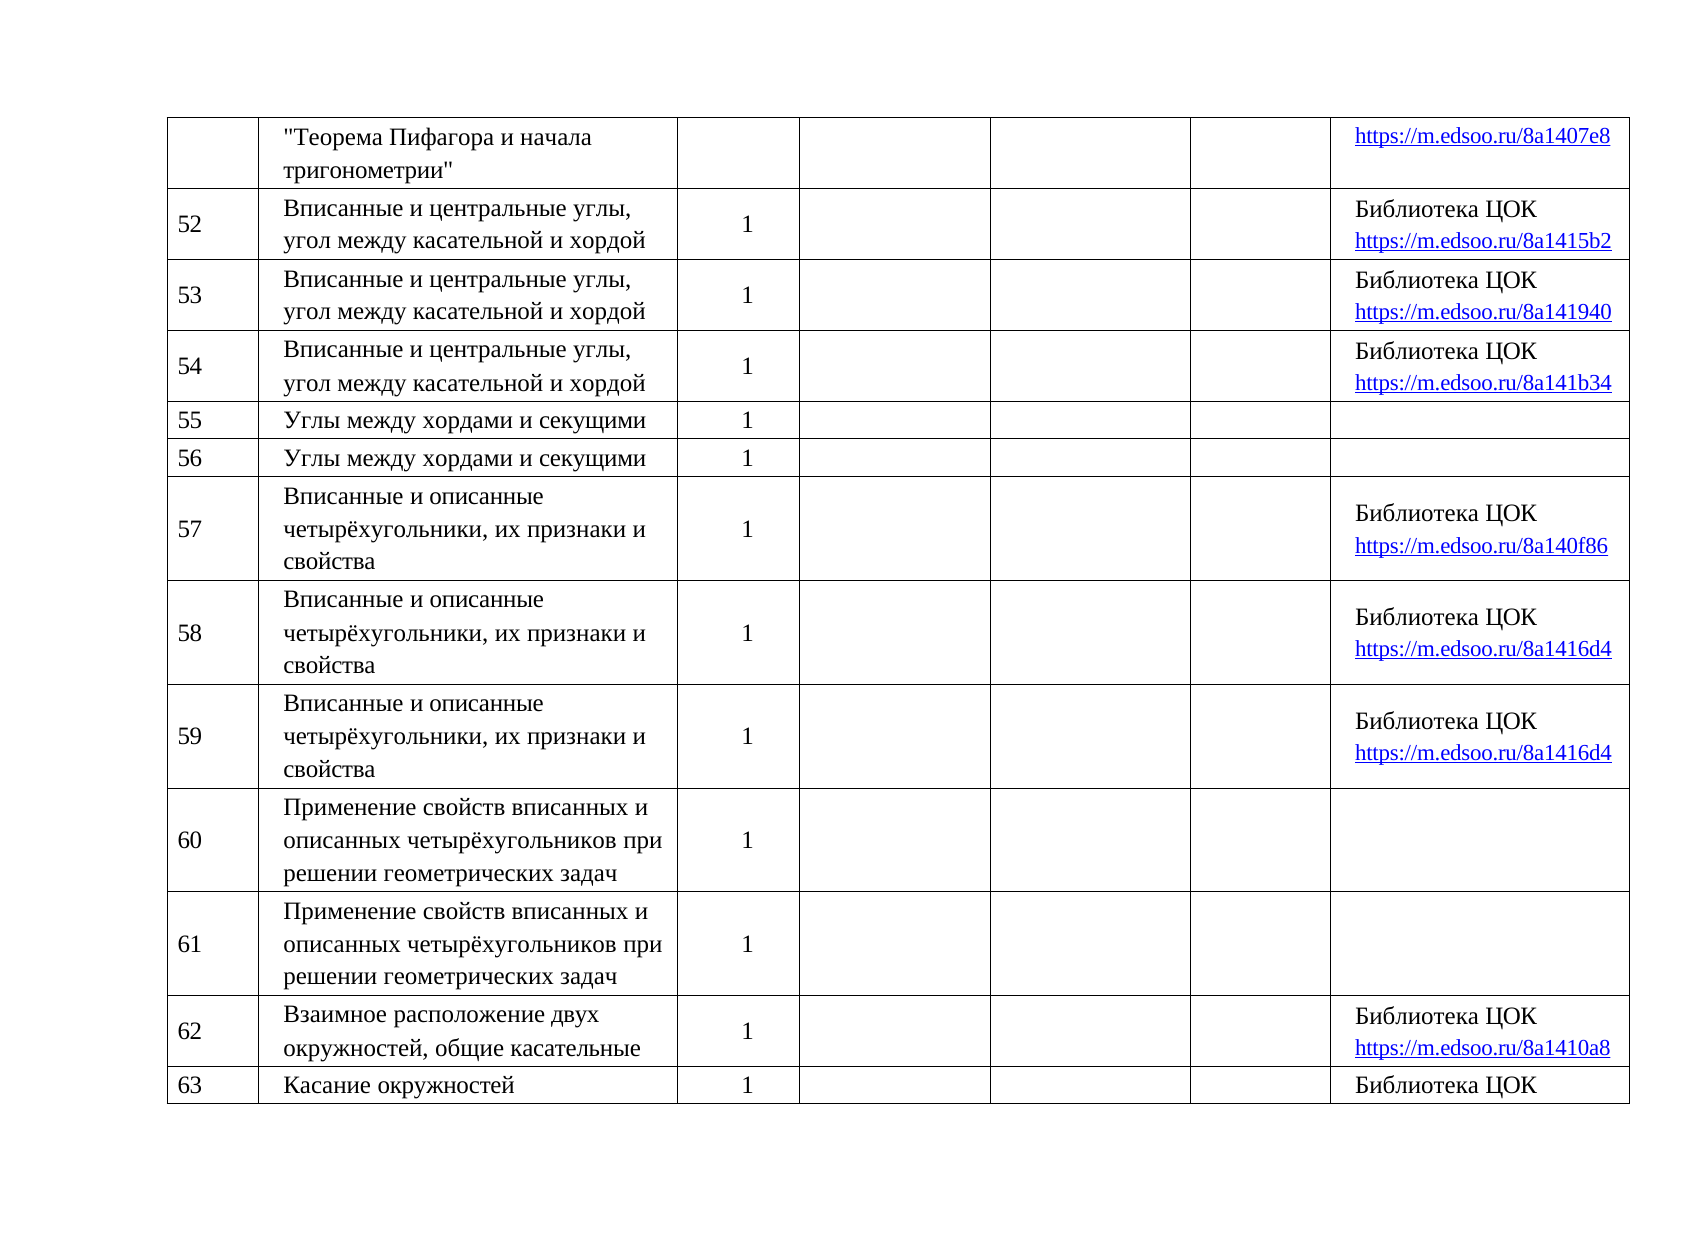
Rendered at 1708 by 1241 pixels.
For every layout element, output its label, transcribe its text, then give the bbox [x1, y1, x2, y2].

table_cell 55 [168, 402, 258, 438]
table_cell Взаимное расположение двух окружностей, общие касательные [259, 996, 677, 1066]
table_cell [800, 581, 990, 683]
table_header https://m.edsoo.ru/8a1407e8 [1331, 118, 1629, 188]
table_cell [991, 331, 1190, 401]
table_cell [1191, 996, 1330, 1066]
table_cell Вписанные и центральные углы, угол между касательной и хордой [259, 331, 677, 401]
table_cell 53 [168, 260, 258, 329]
table_cell [991, 402, 1190, 438]
table_cell Библиотека ЦОК https://m.edsoo.ru/8a141b34 [1331, 331, 1629, 401]
table_cell [800, 189, 990, 259]
table_cell [800, 1067, 990, 1103]
table_cell Углы между хордами и секущими [259, 402, 677, 438]
table_cell [1331, 402, 1629, 438]
table_cell [991, 477, 1190, 579]
table_cell [1191, 477, 1330, 579]
table_cell [1191, 402, 1330, 438]
table_cell Применение свойств вписанных и описанных четырёхугольников при решении геометрических задач [259, 892, 677, 995]
table_cell 56 [168, 439, 258, 476]
table_cell [800, 892, 990, 995]
table_cell 63 [168, 1067, 258, 1103]
table_cell Вписанные и описанные четырёхугольники, их признаки и свойства [259, 685, 677, 787]
table_cell 1 [678, 996, 799, 1066]
table_cell 1 [678, 260, 799, 329]
table_cell 57 [168, 477, 258, 579]
table_cell [991, 189, 1190, 259]
table_cell [800, 685, 990, 787]
table_cell 1 [678, 581, 799, 683]
table_cell Применение свойств вписанных и описанных четырёхугольников при решении геометрических задач [259, 789, 677, 891]
table_cell Библиотека ЦОК https://m.edsoo.ru/8a1410a8 [1331, 996, 1629, 1066]
table_header "Теорема Пифагора и начала тригонометрии" [259, 118, 677, 188]
table_cell Библиотека ЦОК https://m.edsoo.ru/8a140f86 [1331, 477, 1629, 579]
table_cell Вписанные и описанные четырёхугольники, их признаки и свойства [259, 581, 677, 683]
table_cell [991, 581, 1190, 683]
table_cell [1191, 331, 1330, 401]
table_cell 1 [678, 1067, 799, 1103]
table_cell [991, 260, 1190, 329]
table_cell 58 [168, 581, 258, 683]
table_cell 1 [678, 892, 799, 995]
table_cell [800, 477, 990, 579]
table_header [168, 118, 258, 188]
table_cell [800, 439, 990, 476]
table_cell 1 [678, 402, 799, 438]
table_cell Касание окружностей [259, 1067, 677, 1103]
table_cell [800, 402, 990, 438]
table_cell [1191, 581, 1330, 683]
table_cell [1191, 439, 1330, 476]
table_cell [1331, 439, 1629, 476]
table_cell [991, 439, 1190, 476]
table_header [678, 118, 799, 188]
table_cell [1191, 260, 1330, 329]
table_cell Библиотека ЦОК https://m.edsoo.ru/8a1415b2 [1331, 189, 1629, 259]
table_cell 1 [678, 477, 799, 579]
table_cell Вписанные и центральные углы, угол между касательной и хордой [259, 260, 677, 329]
table_cell 1 [678, 789, 799, 891]
table_cell [1191, 1067, 1330, 1103]
table_cell [991, 996, 1190, 1066]
table_cell 62 [168, 996, 258, 1066]
table_header [991, 118, 1190, 188]
table_cell Библиотека ЦОК https://m.edsoo.ru/8a141940 [1331, 260, 1629, 329]
table_cell [1191, 685, 1330, 787]
table_cell Библиотека ЦОК [1331, 1067, 1629, 1103]
table_cell 61 [168, 892, 258, 995]
table_cell 1 [678, 189, 799, 259]
table_cell 1 [678, 685, 799, 787]
table_cell Вписанные и описанные четырёхугольники, их признаки и свойства [259, 477, 677, 579]
table_cell [800, 331, 990, 401]
table_cell [800, 260, 990, 329]
table_cell [991, 685, 1190, 787]
table_cell [991, 789, 1190, 891]
table_cell Библиотека ЦОК https://m.edsoo.ru/8a1416d4 [1331, 581, 1629, 683]
table_cell [1331, 789, 1629, 891]
table_cell [1191, 892, 1330, 995]
table_cell [800, 996, 990, 1066]
table_header [1191, 118, 1330, 188]
table_cell 1 [678, 439, 799, 476]
table_cell [1191, 189, 1330, 259]
table_cell 54 [168, 331, 258, 401]
table_cell Вписанные и центральные углы, угол между касательной и хордой [259, 189, 677, 259]
table_cell [800, 789, 990, 891]
table_cell [991, 892, 1190, 995]
table_cell 52 [168, 189, 258, 259]
table_cell Углы между хордами и секущими [259, 439, 677, 476]
table_header [800, 118, 990, 188]
table_cell [1331, 892, 1629, 995]
table_cell [1191, 789, 1330, 891]
table_cell 60 [168, 789, 258, 891]
table_cell 1 [678, 331, 799, 401]
table_cell [991, 1067, 1190, 1103]
table_cell Библиотека ЦОК https://m.edsoo.ru/8a1416d4 [1331, 685, 1629, 787]
table_cell 59 [168, 685, 258, 787]
